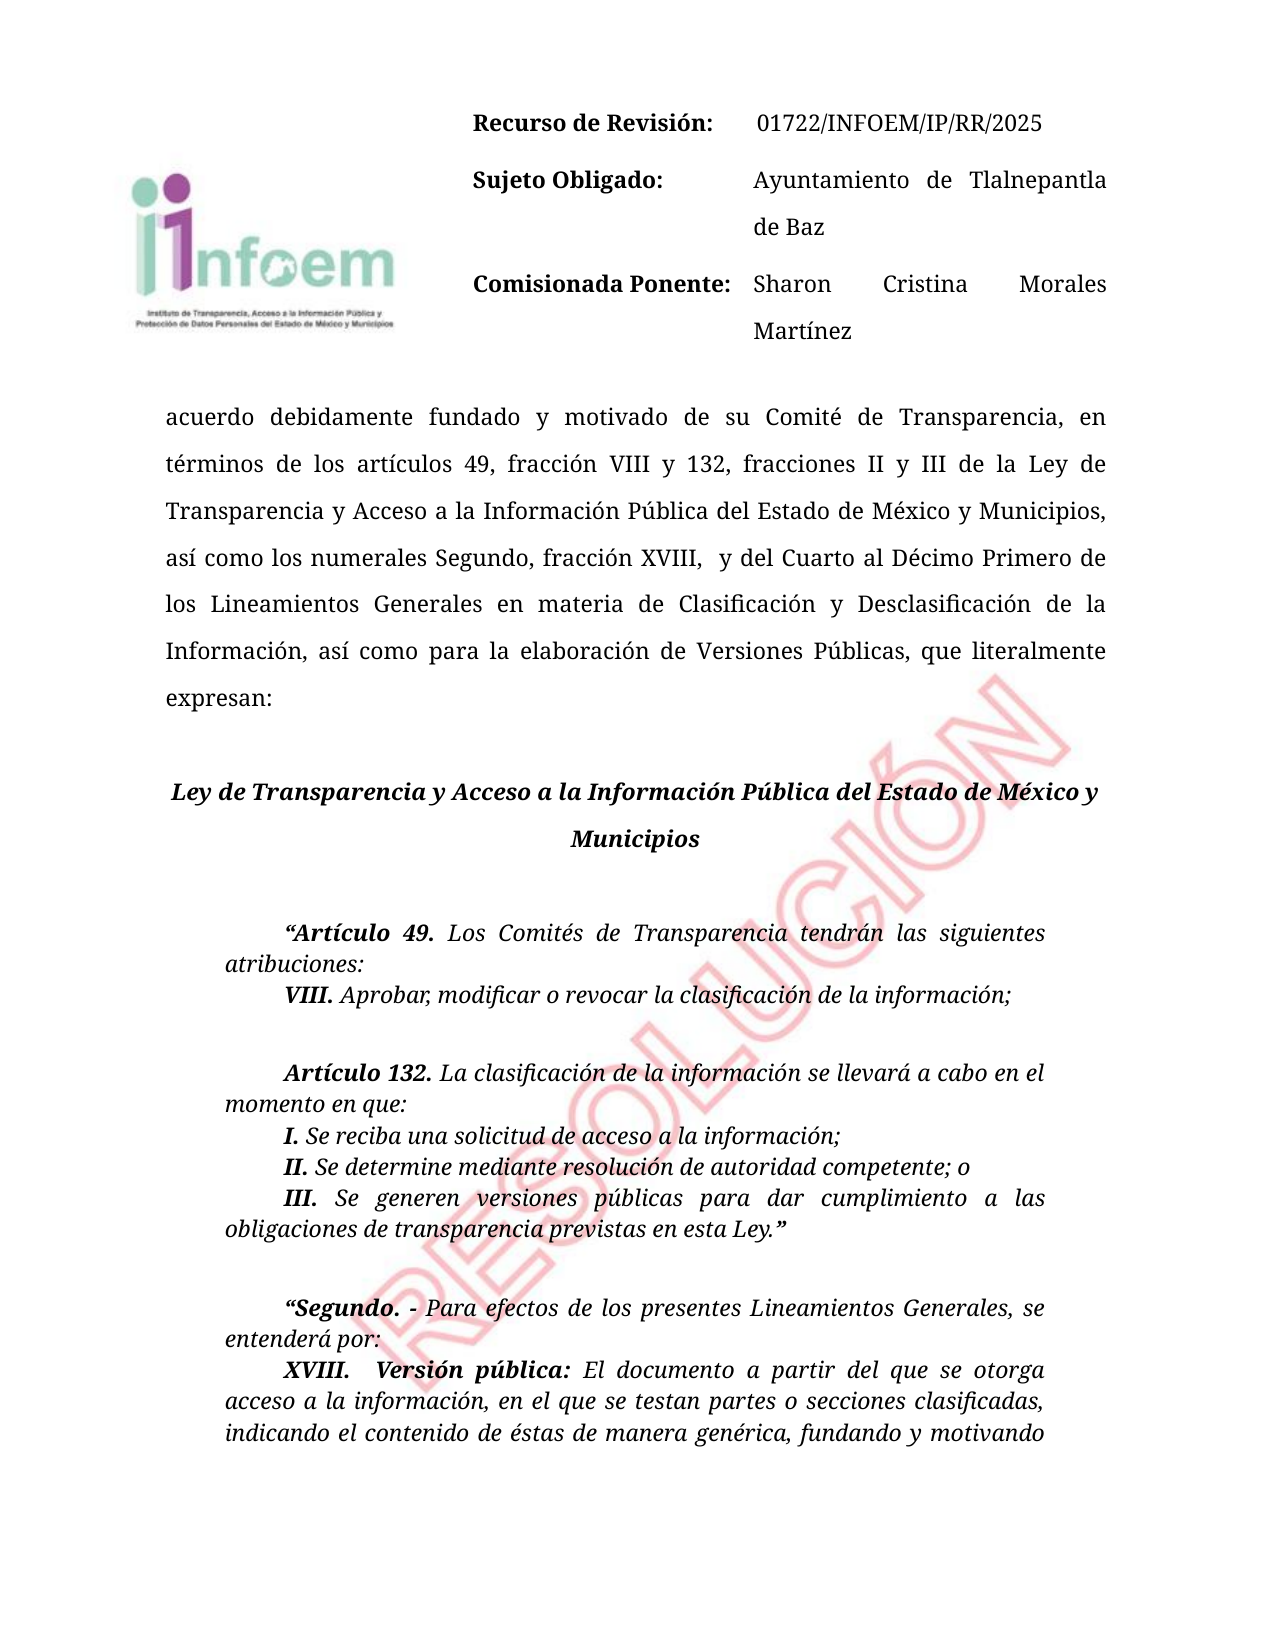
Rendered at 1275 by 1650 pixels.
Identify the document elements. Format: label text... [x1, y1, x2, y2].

title Artículo 132. La clasificación de la información se llevará a cabo en el momento en que: [224, 1057, 1048, 1120]
title II. Se determine mediante resolución de autoridad competente; o [224, 1151, 1048, 1182]
picture [2, 108, 1275, 1650]
title III. Se generen versiones públicas para dar cumplimiento a las obligaciones de transparencia previstas en esta Ley.” [224, 1182, 1048, 1245]
title “Artículo 49. Los Comités de Transparencia tendrán las siguientes atribuciones: [224, 917, 1048, 979]
text Ley de Transparencia y Acceso a la Información Pública del Estado de México y Municipios [165, 776, 1107, 854]
title “Segundo. - Para efectos de los presentes Lineamientos Generales, se entenderá por: [224, 1292, 1048, 1354]
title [224, 1354, 1048, 1448]
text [165, 401, 1107, 713]
title VIII. Aprobar, modificar o revocar la clasificación de la información; [224, 979, 1048, 1010]
title I. Se reciba una solicitud de acceso a la información; [224, 1120, 1048, 1151]
